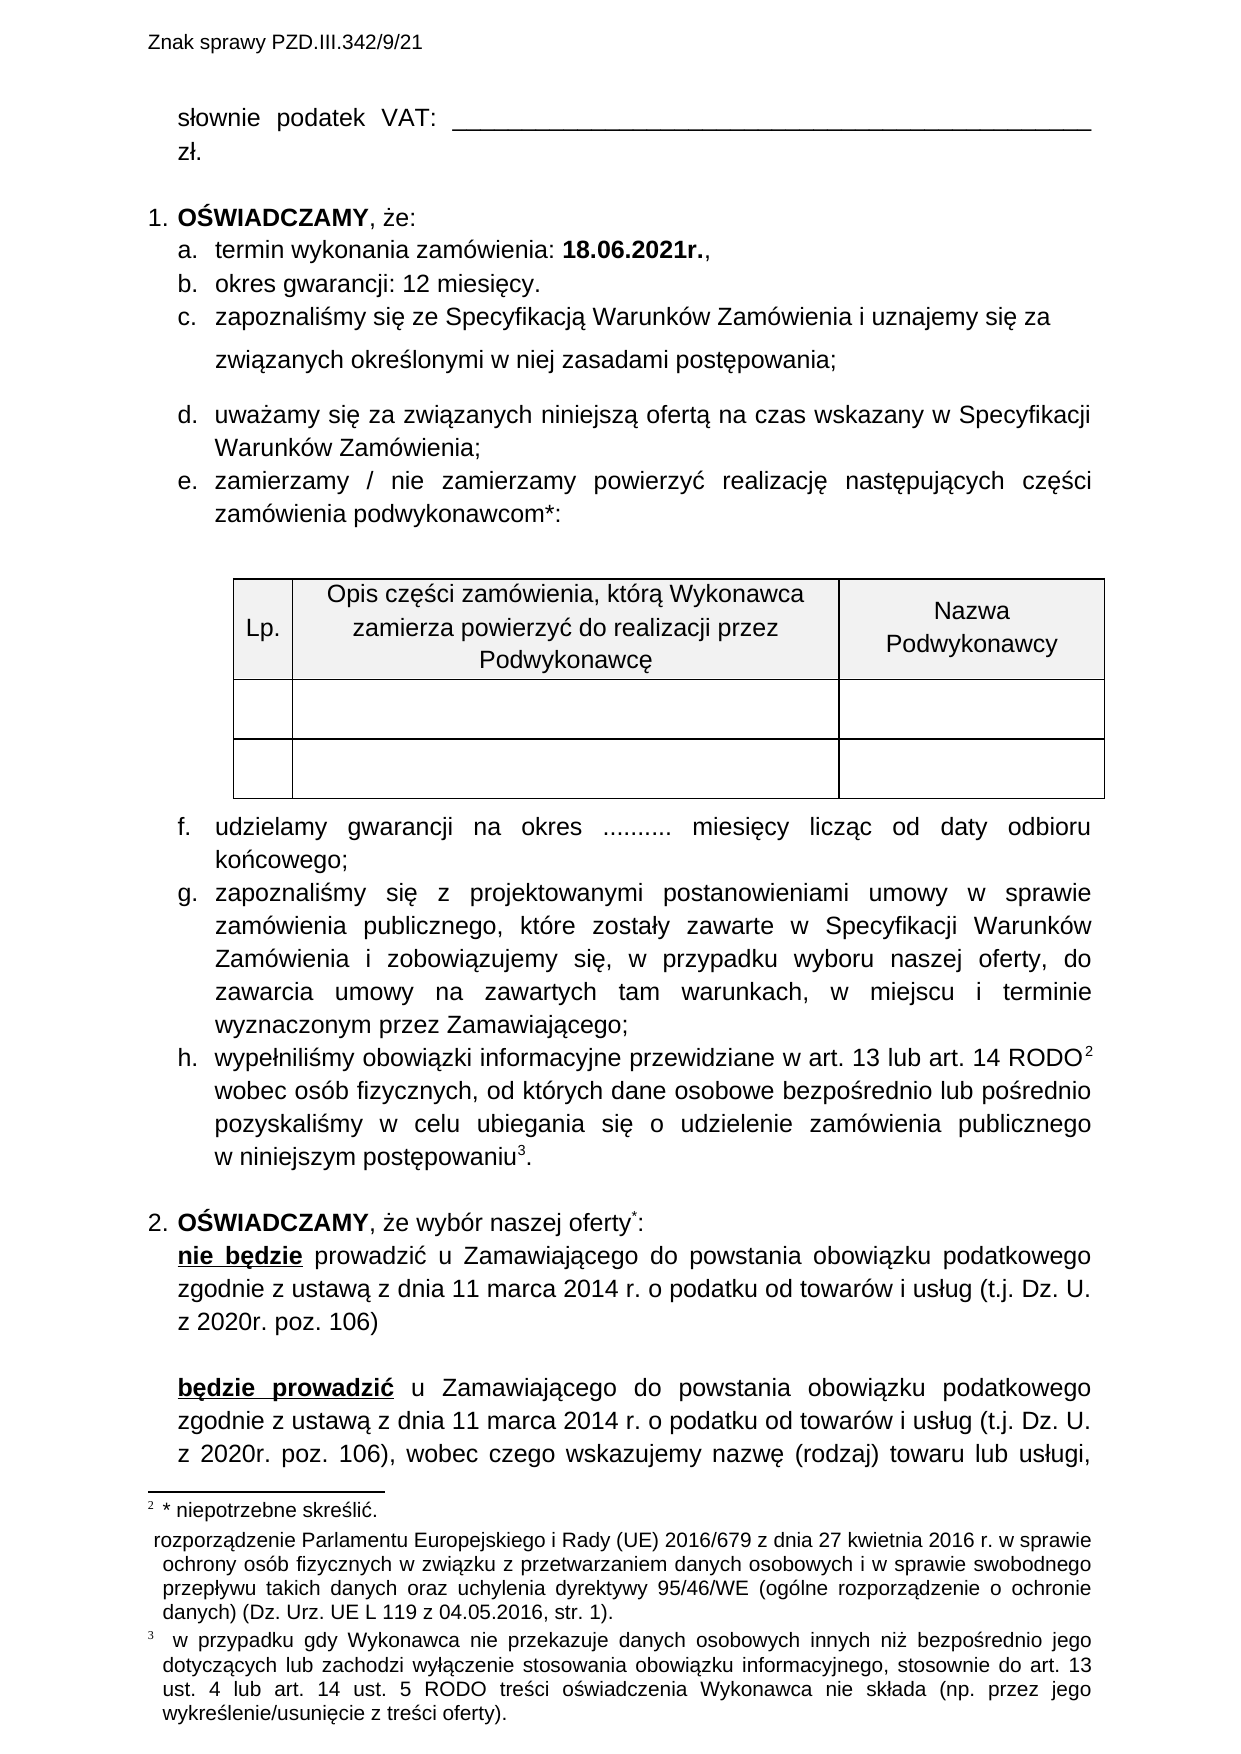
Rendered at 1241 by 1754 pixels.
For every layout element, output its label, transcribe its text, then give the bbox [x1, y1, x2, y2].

table_cell [293, 680, 838, 738]
list uważamy się za związanych niniejszą ofertą na czas wskazany w Specyfikacji Warunków Zamówienia; [177, 400, 1093, 462]
list OŚWIADCZAMY, że wybór naszej oferty*: [148, 1208, 1093, 1237]
list zapoznaliśmy się z projektowanymi postanowieniami umowy w sprawie zamówienia publicznego, które zostały zawarte w Specyfikacji Warunków Zamówienia i zobowiązujemy się, w przypadku wyboru naszej oferty, do zawarcia umowy na zawartych tam warunkach, w miejscu i terminie wyznaczonym przez Zamawiającego; [177, 878, 1093, 1039]
list OŚWIADCZAMY, że: [148, 202, 1093, 231]
table_cell [840, 680, 1104, 738]
list zamierzamy / nie zamierzamy powierzyć realizację następujących części zamówienia podwykonawcom*: [177, 466, 1093, 528]
list wypełniliśmy obowiązki informacyjne przewidziane w art. 13 lub art. 14 RODO wobec osób fizycznych, od których dane osobowe bezpośrednio lub pośrednio pozyskaliśmy w celu ubiegania się o udzielenie zamówienia publicznego w niniejszym postępowaniu. [177, 1043, 1093, 1171]
table_cell [234, 740, 292, 798]
table_header Nazwa Podwykonawcy [840, 580, 1104, 678]
text słownie podatek VAT: ______________________________________________ zł. [177, 103, 1093, 165]
table_cell [293, 740, 838, 798]
table_header Lp. [234, 580, 292, 678]
list nie będzie prowadzić u Zamawiającego do powstania obowiązku podatkowego zgodnie z ustawą z dnia 11 marca 2014 r. o podatku od towarów i usług (t.j. Dz. U. z 2020r. poz. 106) [177, 1241, 1093, 1336]
list zapoznaliśmy się ze Specyfikacją Warunków Zamówienia i uznajemy się za związanych określonymi w niej zasadami postępowania; [177, 302, 1093, 373]
list termin wykonania zamówienia: 18.06.2021r., [177, 236, 1093, 264]
table_cell [234, 680, 292, 738]
list okres gwarancji: 12 miesięcy. [177, 268, 1093, 297]
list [177, 1373, 1093, 1468]
table_header Opis części zamówienia, którą Wykonawca zamierza powierzyć do realizacji przez Podwykonawcę [293, 580, 838, 678]
table_cell [840, 740, 1104, 798]
list udzielamy gwarancji na okres .......... miesięcy licząc od daty odbioru końcowego; [177, 812, 1093, 873]
